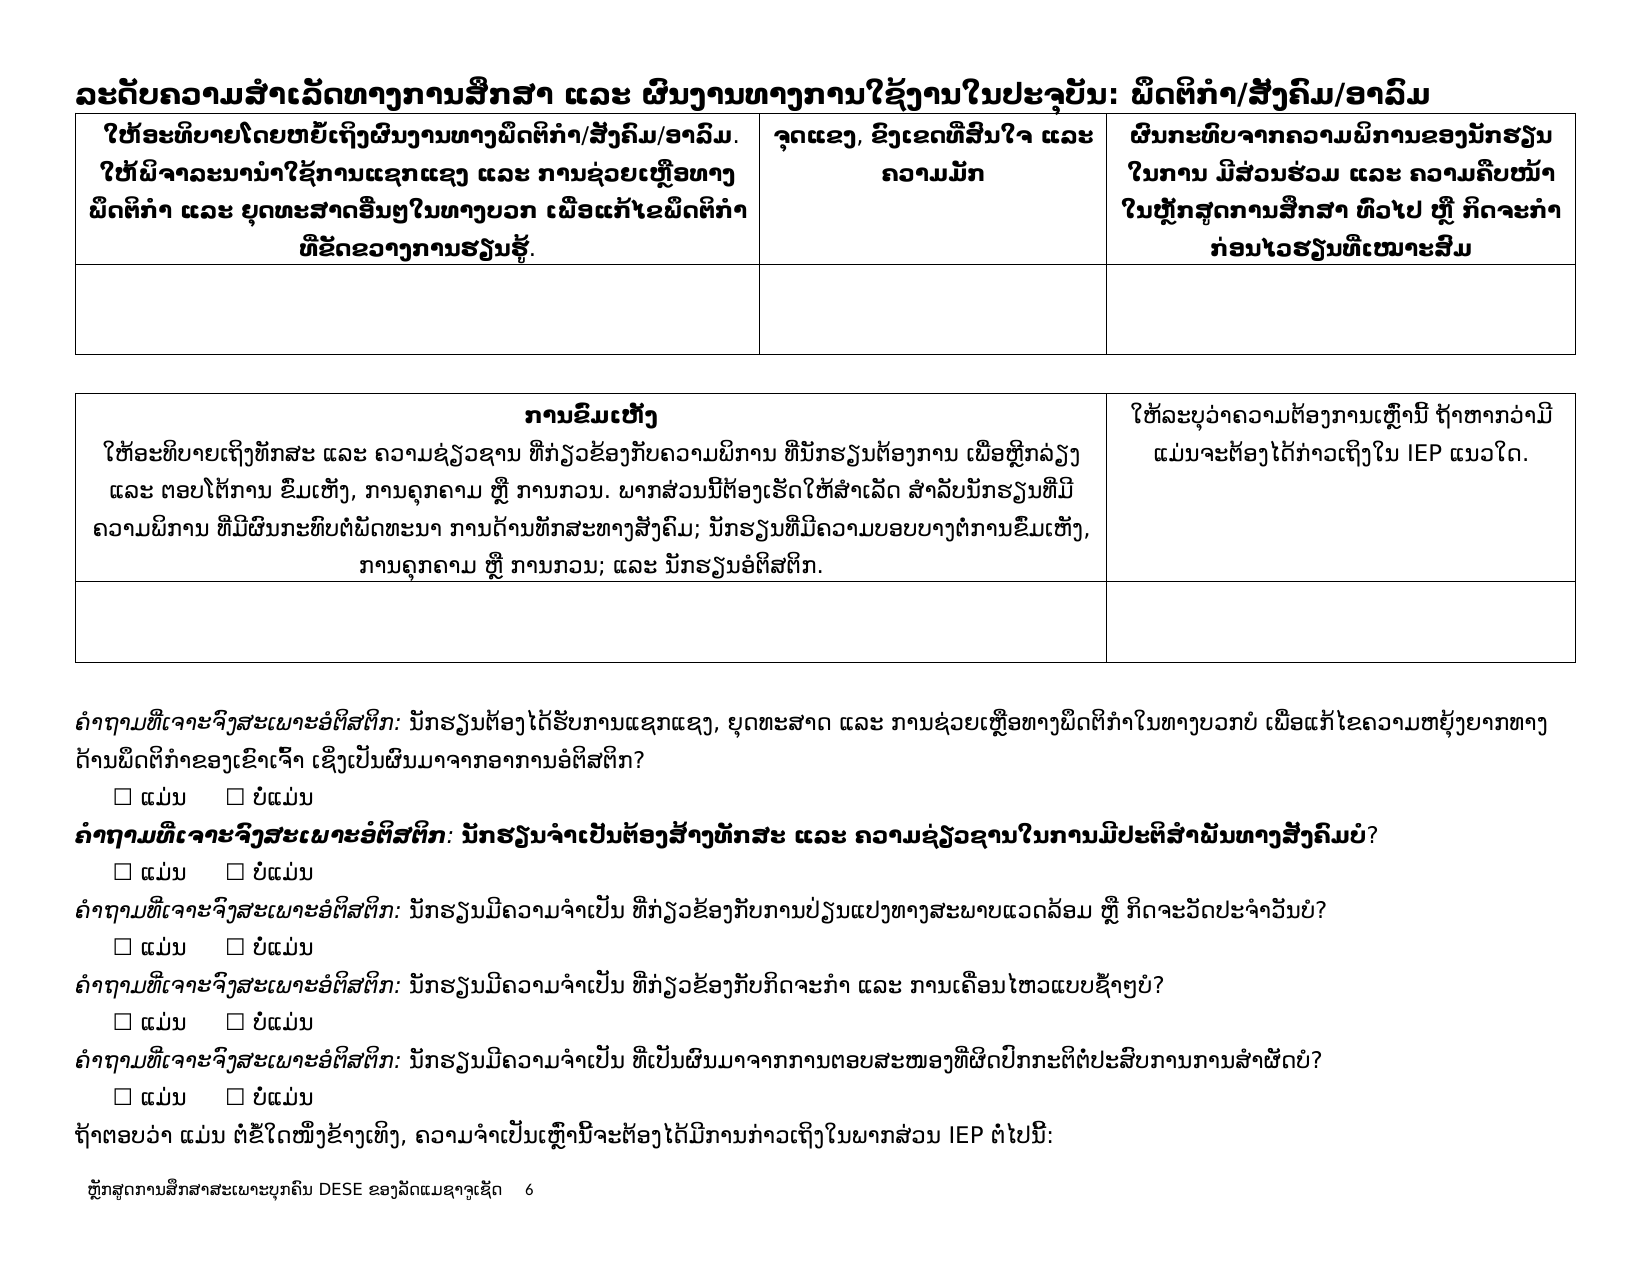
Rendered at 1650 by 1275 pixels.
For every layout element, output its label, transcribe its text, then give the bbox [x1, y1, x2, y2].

table_cell [760, 265, 1106, 354]
table_cell [76, 582, 1106, 662]
text ຄໍາຖາມທີ່ເຈາະຈົງສະເພາະອໍຕິສຕິກ: ນັກຮຽນຈໍາເປັນຕ້ອງສ້າງທັກສະ ແລະ ຄວາມຊ່ຽວຊານໃນການມີປະຕິສໍາພັນທາງສັງຄົມບໍ? [75, 813, 1575, 851]
text ຄໍາຖາມທີ່ເຈາະຈົງສະເພາະອໍຕິສຕິກ: ນັກຮຽນມີຄວາມຈໍາເປັນ ທີ່ກ່ຽວຂ້ອງກັບການປ່ຽນແປງທາງສະພາບແວດລ້ອມ ຫຼື ກິດຈະວັດປະຈໍາວັນບໍ? [75, 888, 1575, 926]
table_cell [76, 265, 759, 354]
text ແມ່ນ ບໍ່ແມ່ນ [112, 926, 1575, 963]
text ຄໍາຖາມທີ່ເຈາະຈົງສະເພາະອໍຕິສຕິກ: ນັກຮຽນມີຄວາມຈໍາເປັນ ທີ່ກ່ຽວຂ້ອງກັບກິດຈະກໍາ ແລະ ການເຄື່ອນໄຫວແບບຊໍ້າໆບໍ? [75, 963, 1575, 1001]
text ແມ່ນ ບໍ່ແມ່ນ [112, 1076, 1575, 1113]
list ແມ່ນ ບໍ່ແມ່ນ [112, 1001, 1575, 1038]
text ແມ່ນ ບໍ່ແມ່ນ [112, 776, 1575, 813]
text ແມ່ນ ບໍ່ແມ່ນ [112, 851, 1575, 888]
table_header ການຂົ່ມເຫັງ ໃຫ້ອະທິບາຍເຖິງທັກສະ ແລະ ຄວາມຊ່ຽວຊານ ທີ່ກ່ຽວຂ້ອງກັບຄວາມພິການ ທີ່ນັກຮຽນຕ້ອງການ ເພື່ອຫຼີກລ່ຽງ ແລະ ຕອບໂຕ້ການ ຂົ່ມເຫັງ, ການຄຸກຄາມ ຫຼື ການກວນ. ພາກສ່ວນນີ້ຕ້ອງເຮັດໃຫ້ສໍາເລັດ ສໍາລັບນັກຮຽນທີ່ມີຄວາມພິການ ທີ່ມີຜົນກະທົບຕໍ່ພັດທະນາ ການດ້ານທັກສະທາງສັງຄົມ; ນັກຮຽນທີ່ມີຄວາມບອບບາງຕໍ່ການຂົ່ມເຫັງ, ການຄຸກຄາມ ຫຼື ການກວນ; ແລະ ນັກຮຽນອໍຕິສຕິກ. [76, 394, 1106, 581]
table_cell [1107, 582, 1575, 662]
text ຖ້າຕອບວ່າ ແມ່ນ ຕໍ່ຂໍ້ໃດໜຶ່ງຂ້າງເທິງ,​ ຄວາມຈໍາເປັນເຫຼົ່ານີ້ຈະຕ້ອງໄດ້ມີການກ່າວເຖິງໃນພາກສ່ວນ IEP ຕໍ່ໄປນີ້: [75, 1113, 1575, 1151]
text ຄໍາຖາມທີ່ເຈາະຈົງສະເພາະອໍຕິສຕິກ: ນັກຮຽນມີຄວາມຈໍາເປັນ ທີ່ເປັນຜົນມາຈາກການຕອບສະໜອງທີ່ຜິດປົກກະຕິຕໍ່ປະສົບການການສໍາຜັດບໍ? [75, 1038, 1575, 1076]
table_header ຜົນກະທົບຈາກຄວາມພິການຂອງນັກຮຽນ ໃນການ ມີສ່ວນຮ່ວມ ແລະ ຄວາມຄືບໜ້າ ໃນຫຼັກສູດການສຶກສາ ທົ່ວໄປ ຫຼື ກິດຈະກໍາກ່ອນໄວຮຽນທີ່ເໝາະສົມ [1107, 114, 1575, 263]
table_header ຈຸດແຂງ,​ ຂົງເຂດທີ່ສົນໃຈ ແລະ ຄວາມມັກ [760, 114, 1106, 263]
table_header ໃຫ້ອະທິບາຍໂດຍຫຍໍ້ເຖິງຜົນງານທາງພຶດຕິກໍາ/ສັງຄົມ/ອາລົມ. ໃຫ້ພິຈາລະນານໍາໃຊ້ການແຊກແຊງ ແລະ ການຊ່ວຍເຫຼືອທາງພຶດຕິກໍາ ແລະ ຍຸດທະສາດອື່ນໆໃນທາງບວກ ເພື່ອແກ້ໄຂພຶດຕິກໍາທີ່ຂັດຂວາງການຮຽນຮູ້. [76, 114, 759, 263]
table_cell [1107, 265, 1575, 354]
text ຄໍາຖາມທີ່ເຈາະຈົງສະເພາະອໍຕິສຕິກ: ນັກຮຽນຕ້ອງໄດ້ຮັບການແຊກແຊງ, ຍຸດທະສາດ ແລະ ການຊ່ວຍເຫຼືອທາງພຶດຕິກໍາໃນທາງບວກບໍ ເພື່ອແກ້ໄຂຄວາມຫຍຸ້ງຍາກທາງດ້ານພຶດຕິກໍາຂອງເຂົາເຈົ້າ ເຊິ່ງເປັນຜົນມາຈາກອາການອໍຕິສຕິກ? [75, 701, 1575, 776]
subtitle ລະດັບຄວາມສໍາເລັດທາງການສຶກສາ ແລະ ຜົນງານທາງການໃຊ້ງານໃນປະຈຸບັນ: ພຶດຕິກໍາ/ສັງຄົມ/ອາລົມ [75, 75, 1575, 112]
table_header ໃຫ້ລະບຸວ່າຄວາມຕ້ອງການເຫຼົ່ານີ້ ຖ້າຫາກວ່າມີ ແມ່ນຈະຕ້ອງໄດ້ກ່າວເຖິງໃນ IEP ແນວໃດ. [1107, 394, 1575, 581]
